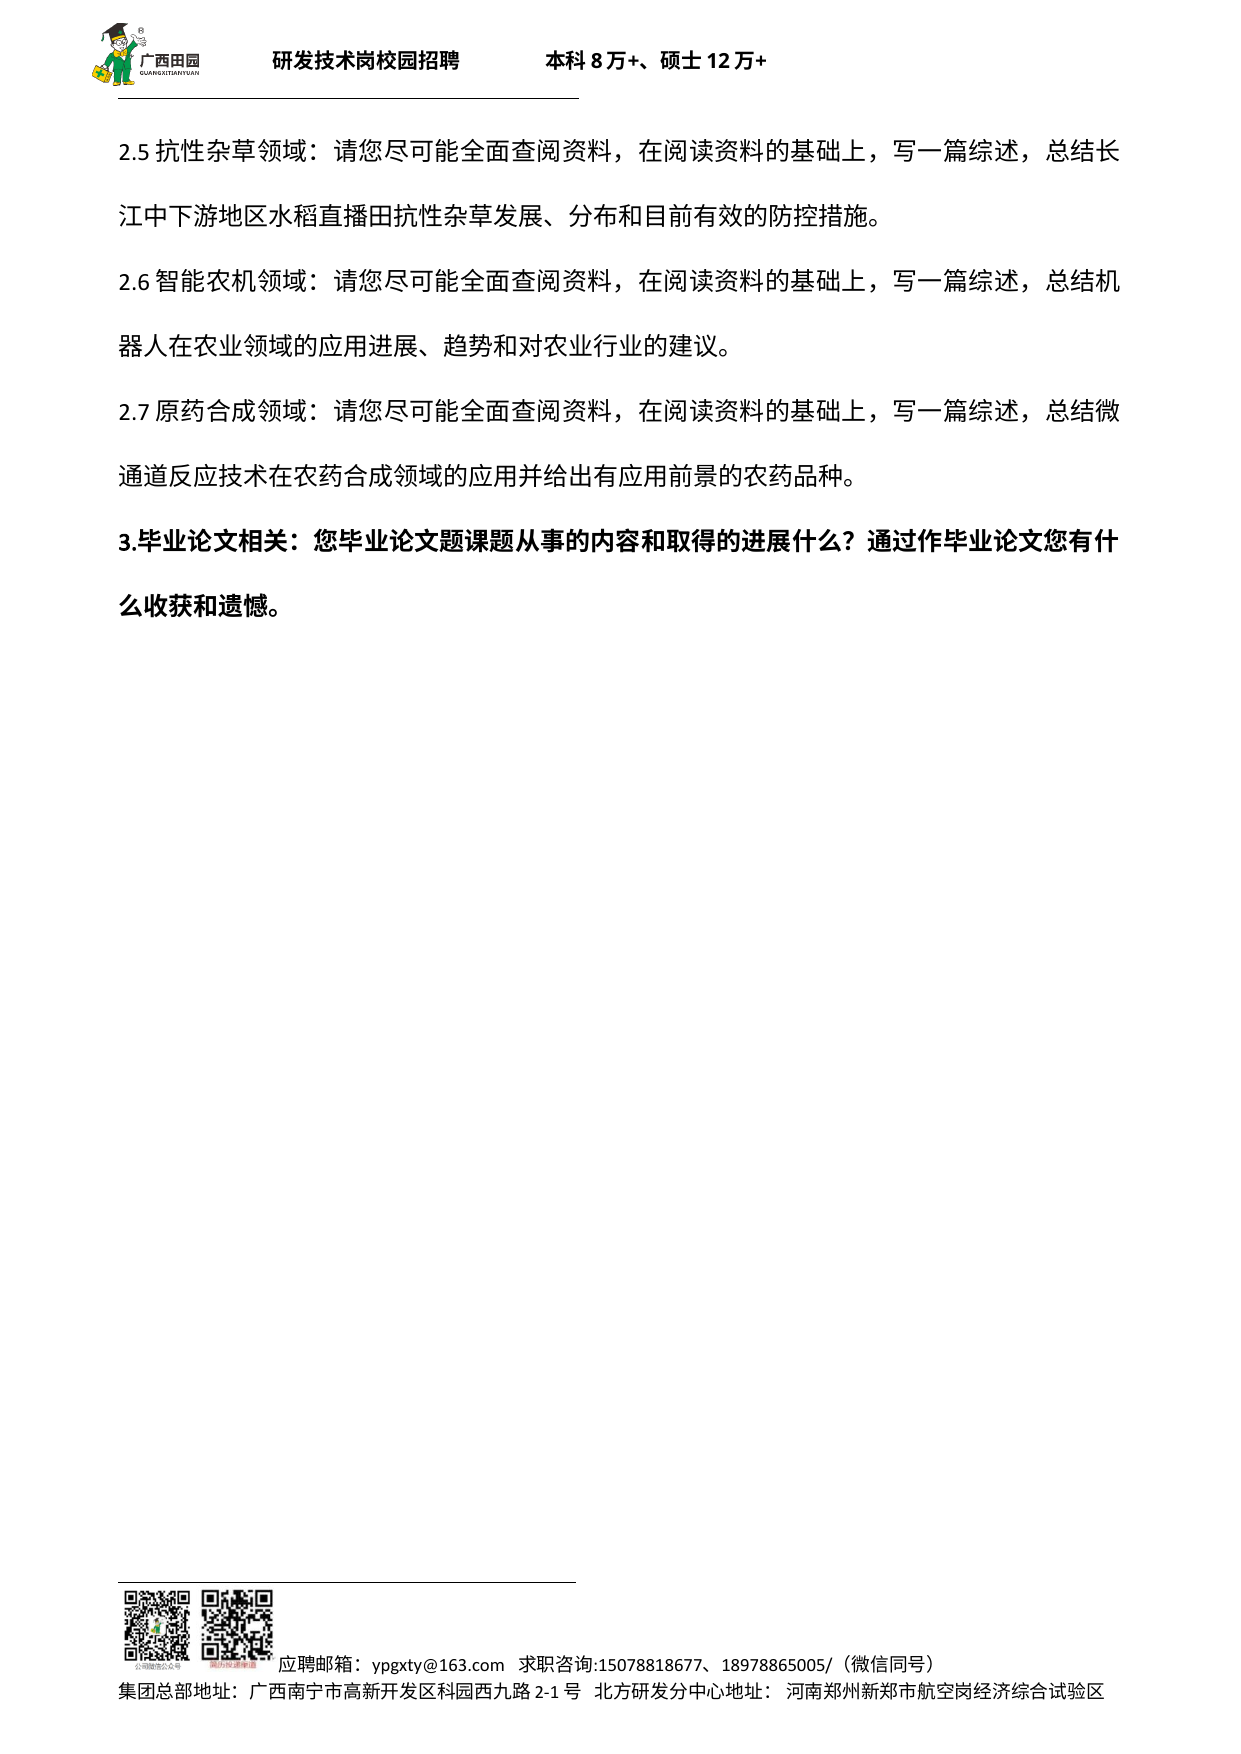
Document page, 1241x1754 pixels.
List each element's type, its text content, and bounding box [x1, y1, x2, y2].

text 2.6智能农机领域：请您尽可能全面查阅资料，在阅读资料的基础上，写一篇综述，总结机器人在农业领域的应用进展、趋势和对农业行业的建议。 [118, 247, 1122, 377]
text 2.7原药合成领域：请您尽可能全面查阅资料，在阅读资料的基础上，写一篇综述，总结微通道反应技术在农药合成领域的应用并给出有应用前景的农药品种。 [118, 377, 1122, 507]
picture [118, 1585, 279, 1672]
picture [92, 23, 199, 86]
text 2.5抗性杂草领域：请您尽可能全面查阅资料，在阅读资料的基础上，写一篇综述，总结长江中下游地区水稻直播田抗性杂草发展、分布和目前有效的防控措施。 [118, 117, 1122, 247]
text 3.毕业论文相关：您毕业论文题课题从事的内容和取得的进展什么？通过作毕业论文您有什么收获和遗憾。 [118, 507, 1122, 637]
